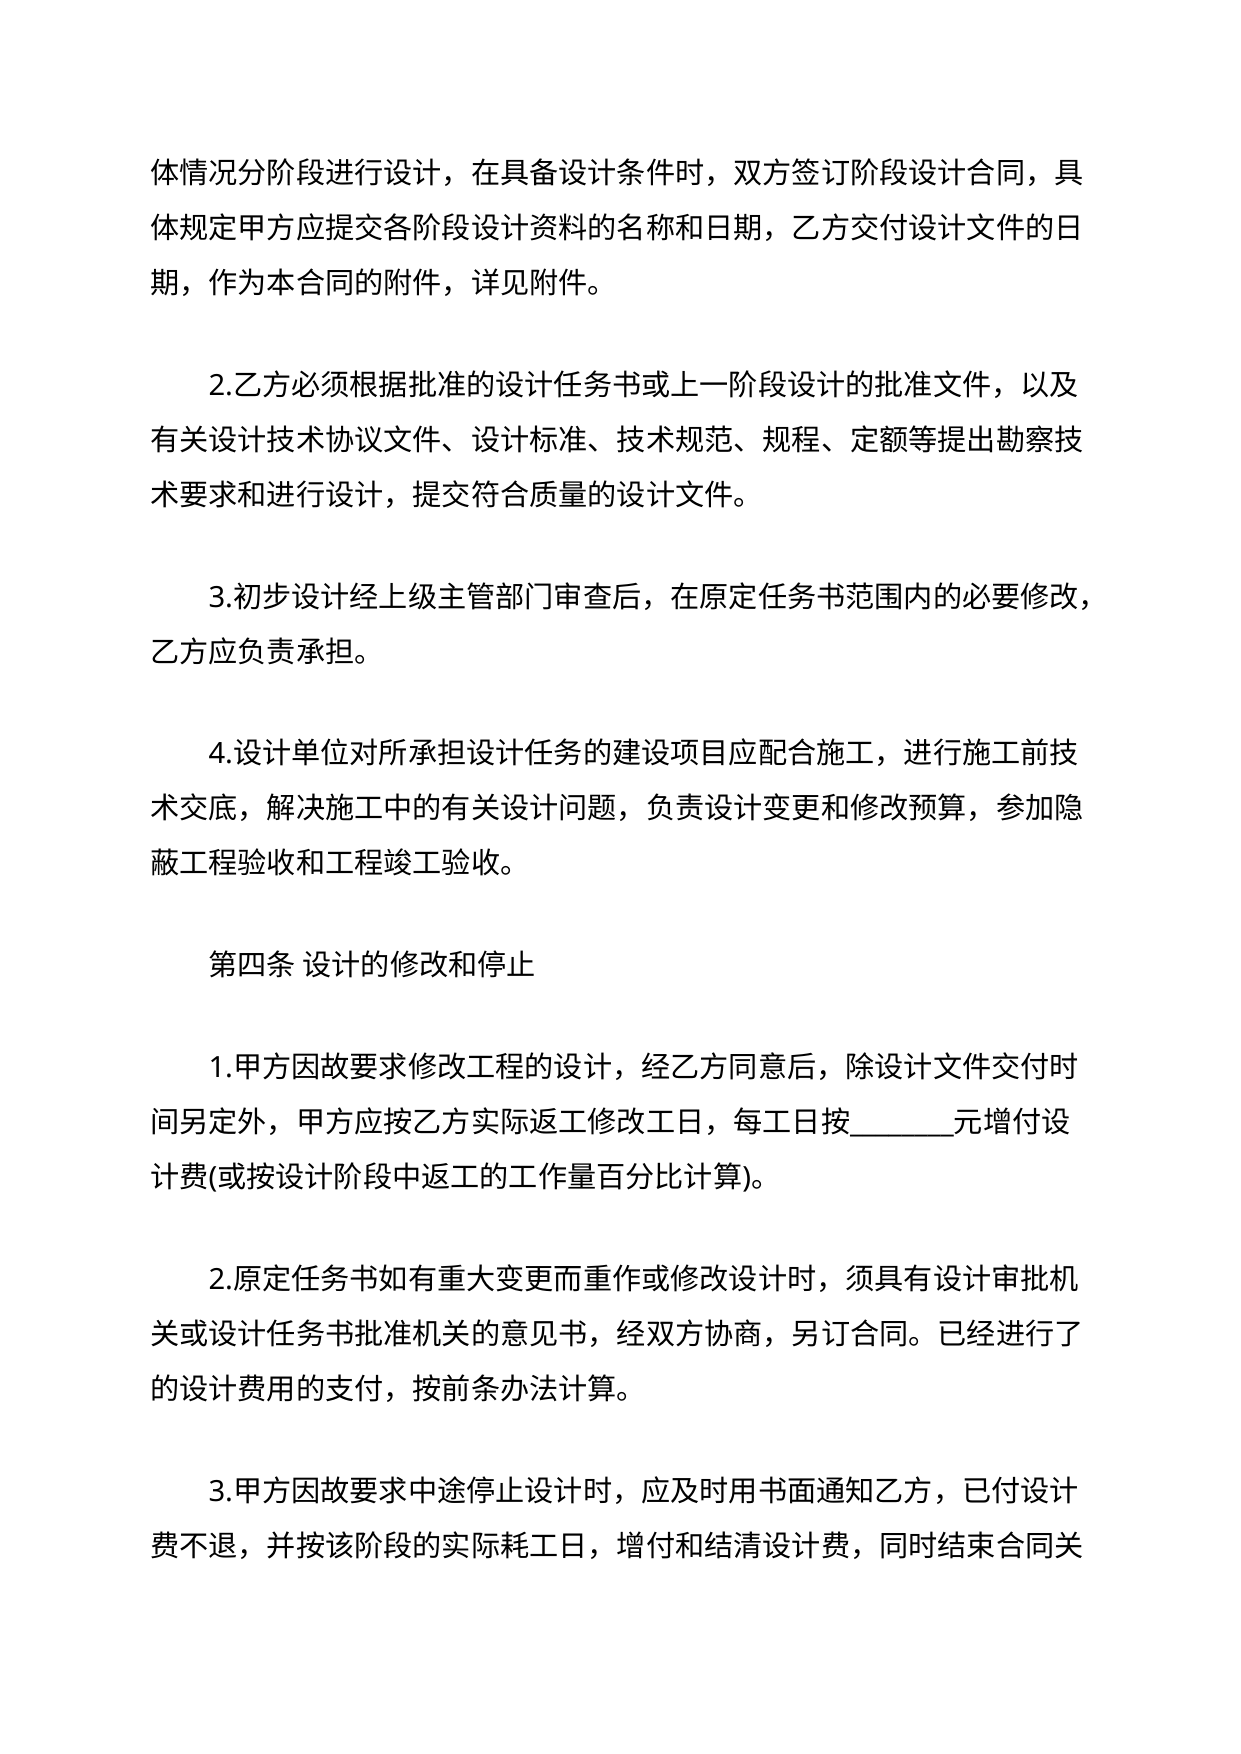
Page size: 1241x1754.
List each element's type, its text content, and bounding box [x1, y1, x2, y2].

text 2.原定任务书如有重大变更而重作或修改设计时，须具有设计审批机关或设计任务书批准机关的意见书，经双方协商，另订合同。已经进行了的设计费用的支付，按前条办法计算。 [150, 1255, 1090, 1408]
text 第四条 设计的修改和停止 [150, 942, 1090, 984]
text 4.设计单位对所承担设计任务的建设项目应配合施工，进行施工前技术交底，解决施工中的有关设计问题，负责设计变更和修改预算，参加隐蔽工程验收和工程竣工验收。 [150, 730, 1090, 882]
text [150, 1467, 1090, 1564]
text 3.初步设计经上级主管部门审查后，在原定任务书范围内的必要修改，乙方应负责承担。 [150, 573, 1090, 671]
text 1.甲方因故要求修改工程的设计，经乙方同意后，除设计文件交付时间另定外，甲方应按乙方实际返工修改工日，每工日按________元增付设计费(或按设计阶段中返工的工作量百分比计算)。 [150, 1043, 1090, 1196]
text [150, 150, 1090, 302]
text 2.乙方必须根据批准的设计任务书或上一阶段设计的批准文件，以及有关设计技术协议文件、设计标准、技术规范、规程、定额等提出勘察技术要求和进行设计，提交符合质量的设计文件。 [150, 362, 1090, 514]
